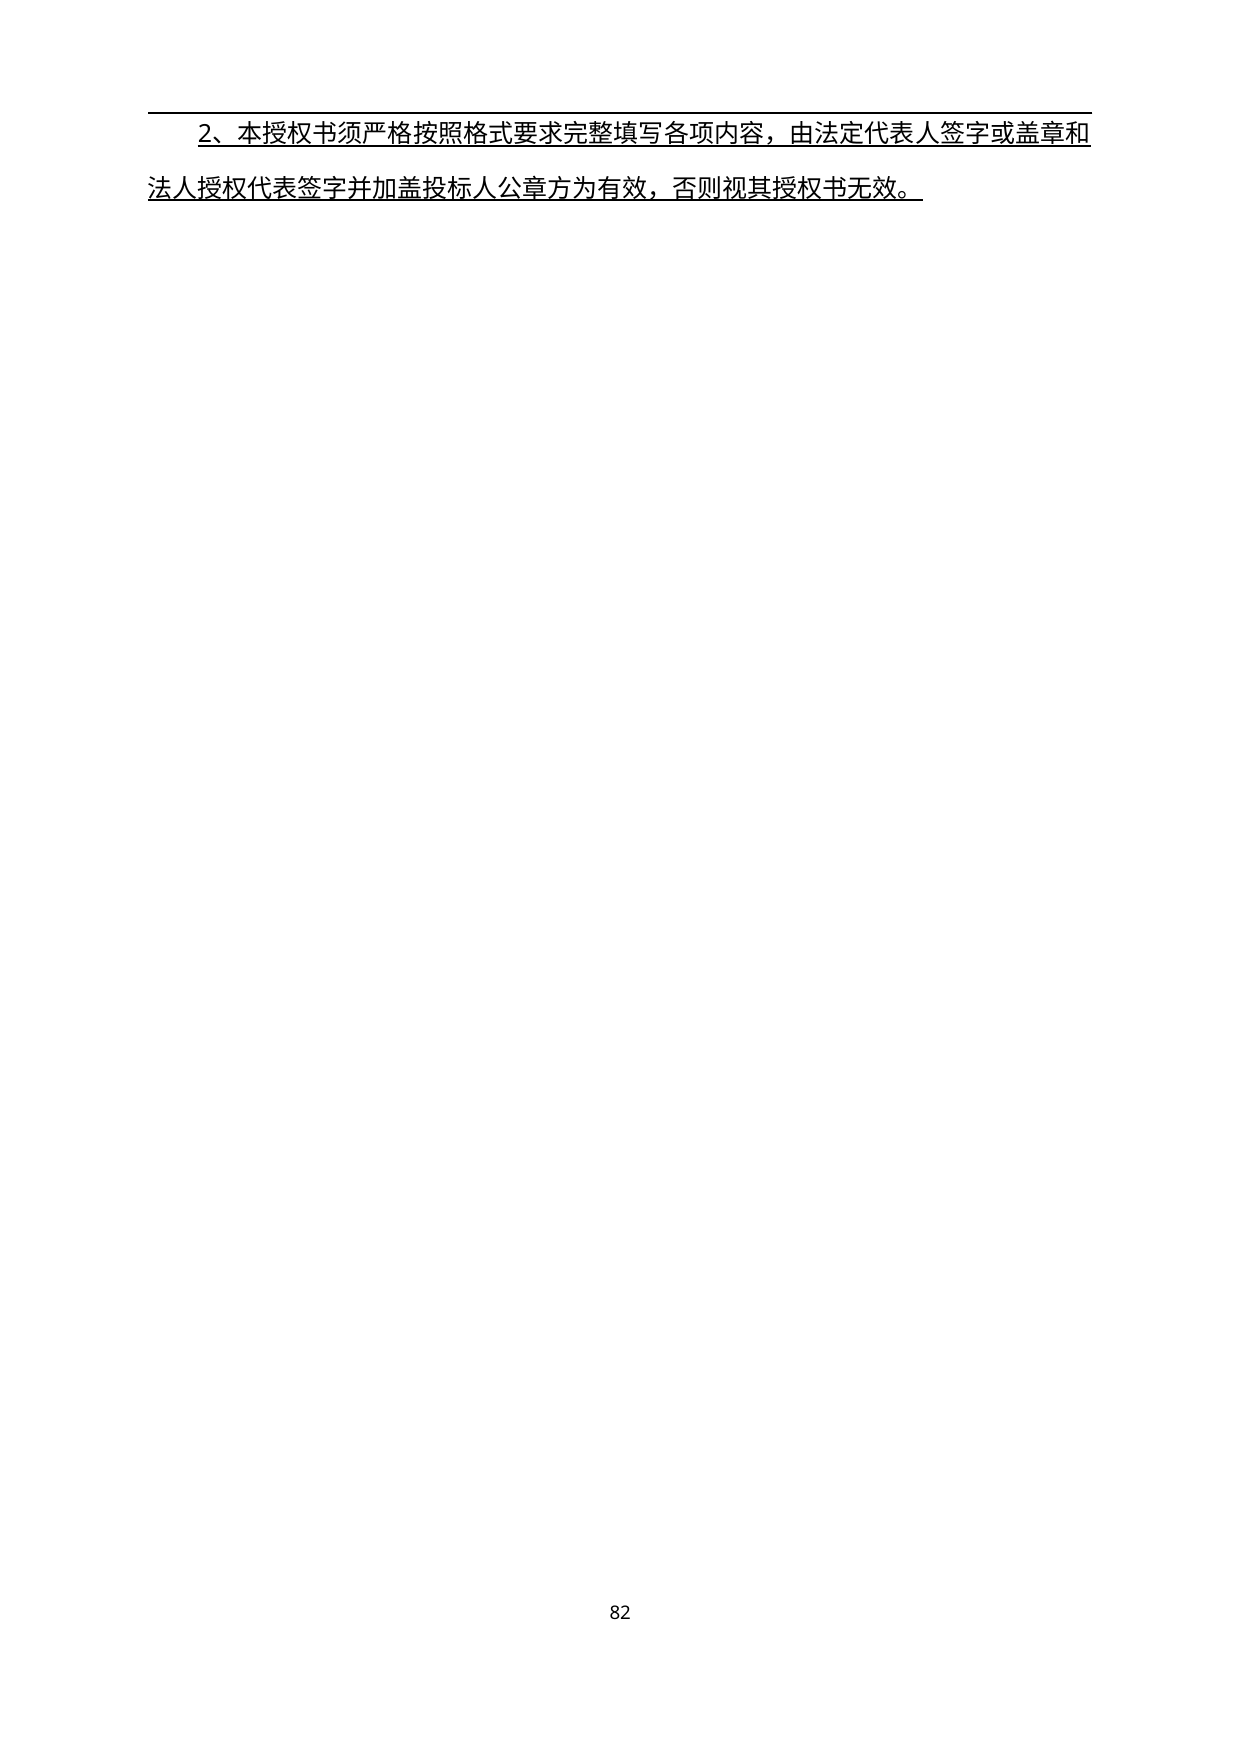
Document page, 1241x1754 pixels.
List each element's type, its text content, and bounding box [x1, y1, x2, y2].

text 2、本授权书须严格按照格式要求完整填写各项内容，由法定代表人签字或盖章和法人授权代表签字并加盖投标人公章方为有效，否则视其授权书无效。 [148, 114, 1092, 204]
